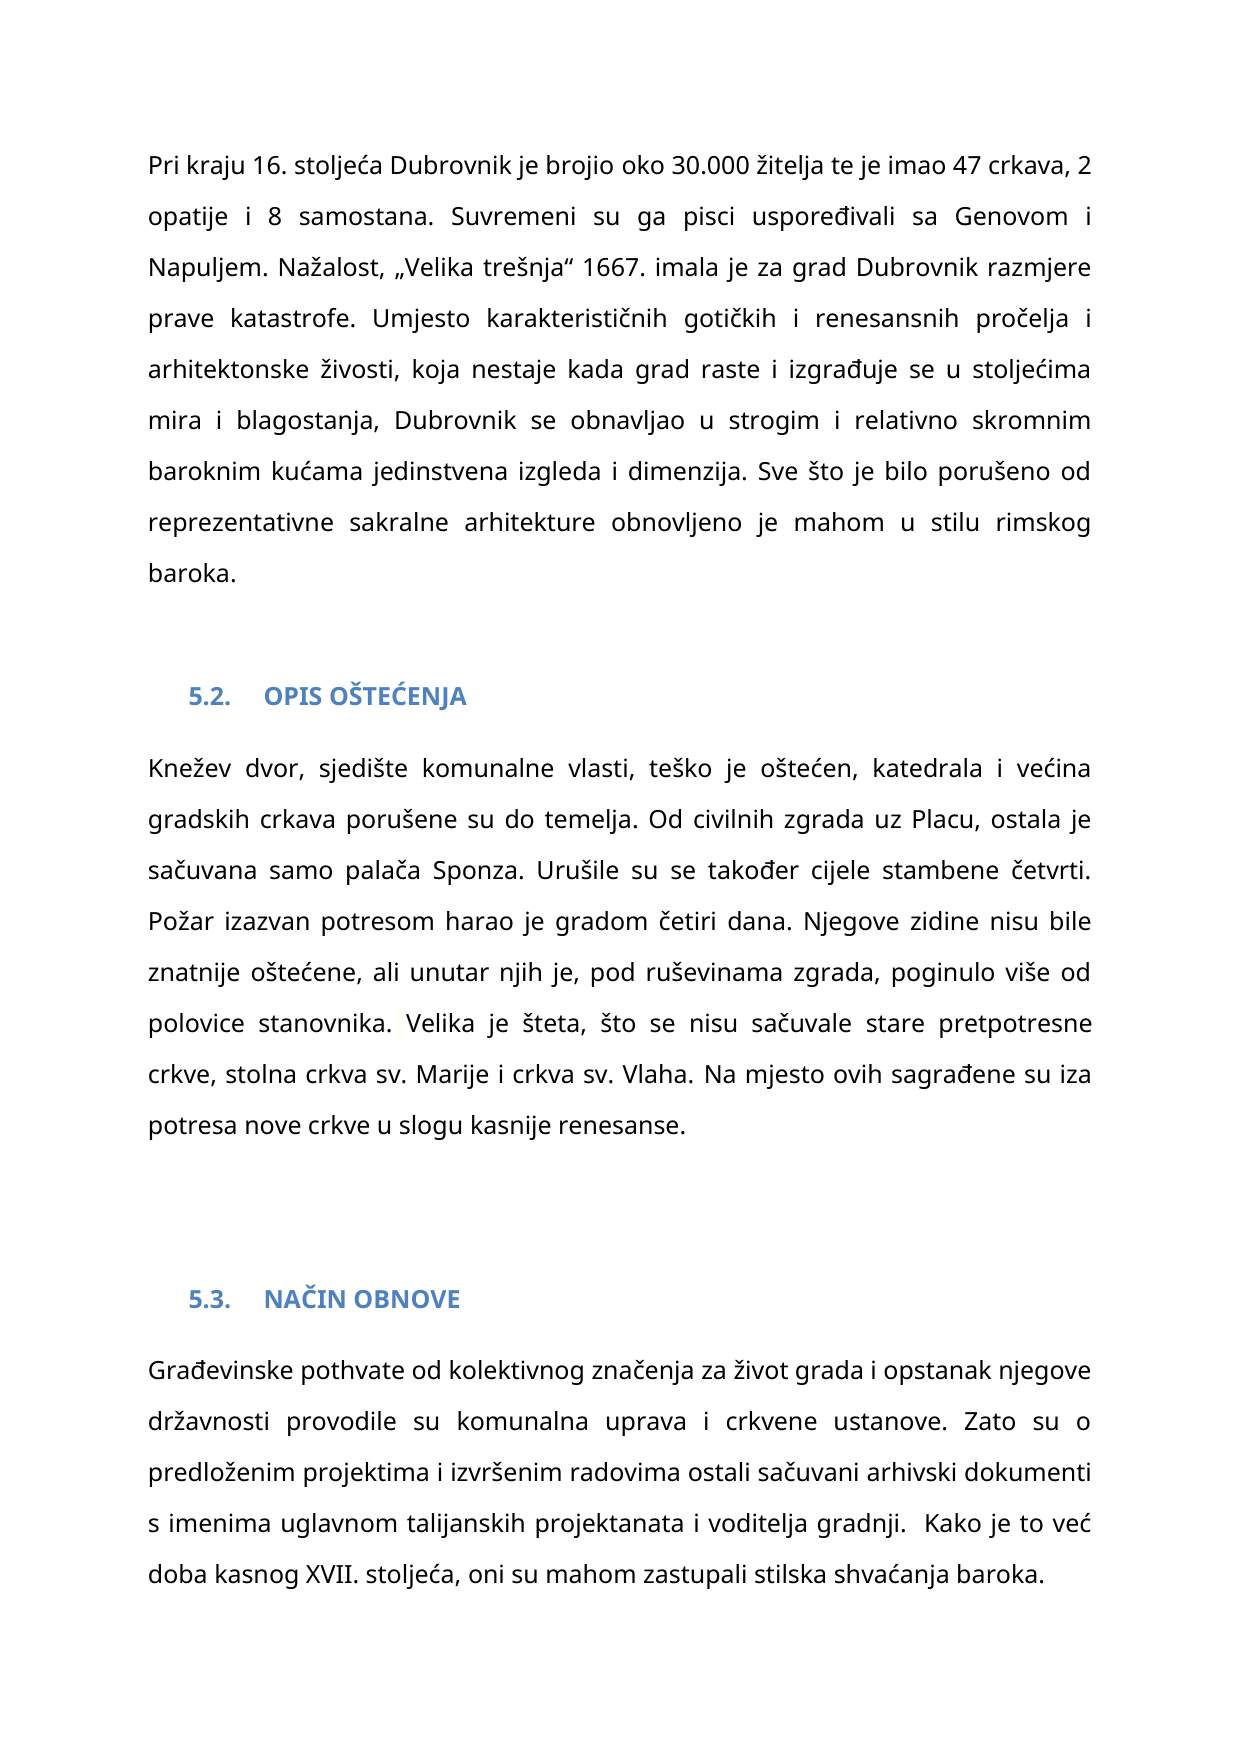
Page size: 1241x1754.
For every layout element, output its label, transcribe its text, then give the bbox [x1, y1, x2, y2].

text Pri kraju 16. stoljeća Dubrovnik je brojio oko 30.000 žitelja te je imao 47 crkava, 2 opatije i 8 samostana. Suvremeni su ga pisci uspoređivali sa Genovom i Napuljem. Nažalost, „Velika trešnja“ 1667. imala je za grad Dubrovnik razmjere prave katastrofe. Umjesto karakterističnih gotičkih i renesansnih pročelja i arhitektonske živosti, koja nestaje kada grad raste i izgrađuje se u stoljećima mira i blagostanja, Dubrovnik se obnavljao u strogim i relativno skromnim baroknim kućama jedinstvena izgleda i dimenzija. Sve što je bilo porušeno od reprezentativne sakralne arhitekture obnovljeno je mahom u stilu rimskog baroka. [148, 182, 1093, 590]
text Knežev dvor, sjedište komunalne vlasti, teško je oštećen, katedrala i većina gradskih crkava porušene su do temelja. Od civilnih zgrada uz Placu, ostala je sačuvana samo palača Sponza. Urušile su se također cijele stambene četvrti. Požar izazvan potresom harao je gradom četiri dana. Njegove zidine nisu bile znatnije oštećene, ali unutar njih je, pod ruševinama zgrada, poginulo više od polovice stanovnika. Velika je šteta, što se nisu sačuvale stare pretpotresne crkve, stolna crkva sv. Marije i crkva sv. Vlaha. Na mjesto ovih sagrađene su iza potresa nove crkve u slogu kasnije renesanse. [148, 750, 1093, 1142]
subtitle OPIS OŠTEĆENJA [188, 679, 1093, 713]
subtitle NAČIN OBNOVE [188, 1281, 1093, 1316]
text Građevinske pothvate od kolektivnog značenja za život grada i opstanak njegove državnosti provodile su komunalna uprava i crkvene ustanove. Zato su o predloženim projektima i izvršenim radovima ostali sačuvani arhivski dokumenti s imenima uglavnom talijanskih projektanata i voditelja gradnji. Kako je to već doba kasnog XVII. stoljeća, oni su mahom zastupali stilska shvaćanja baroka. [148, 1353, 1093, 1591]
